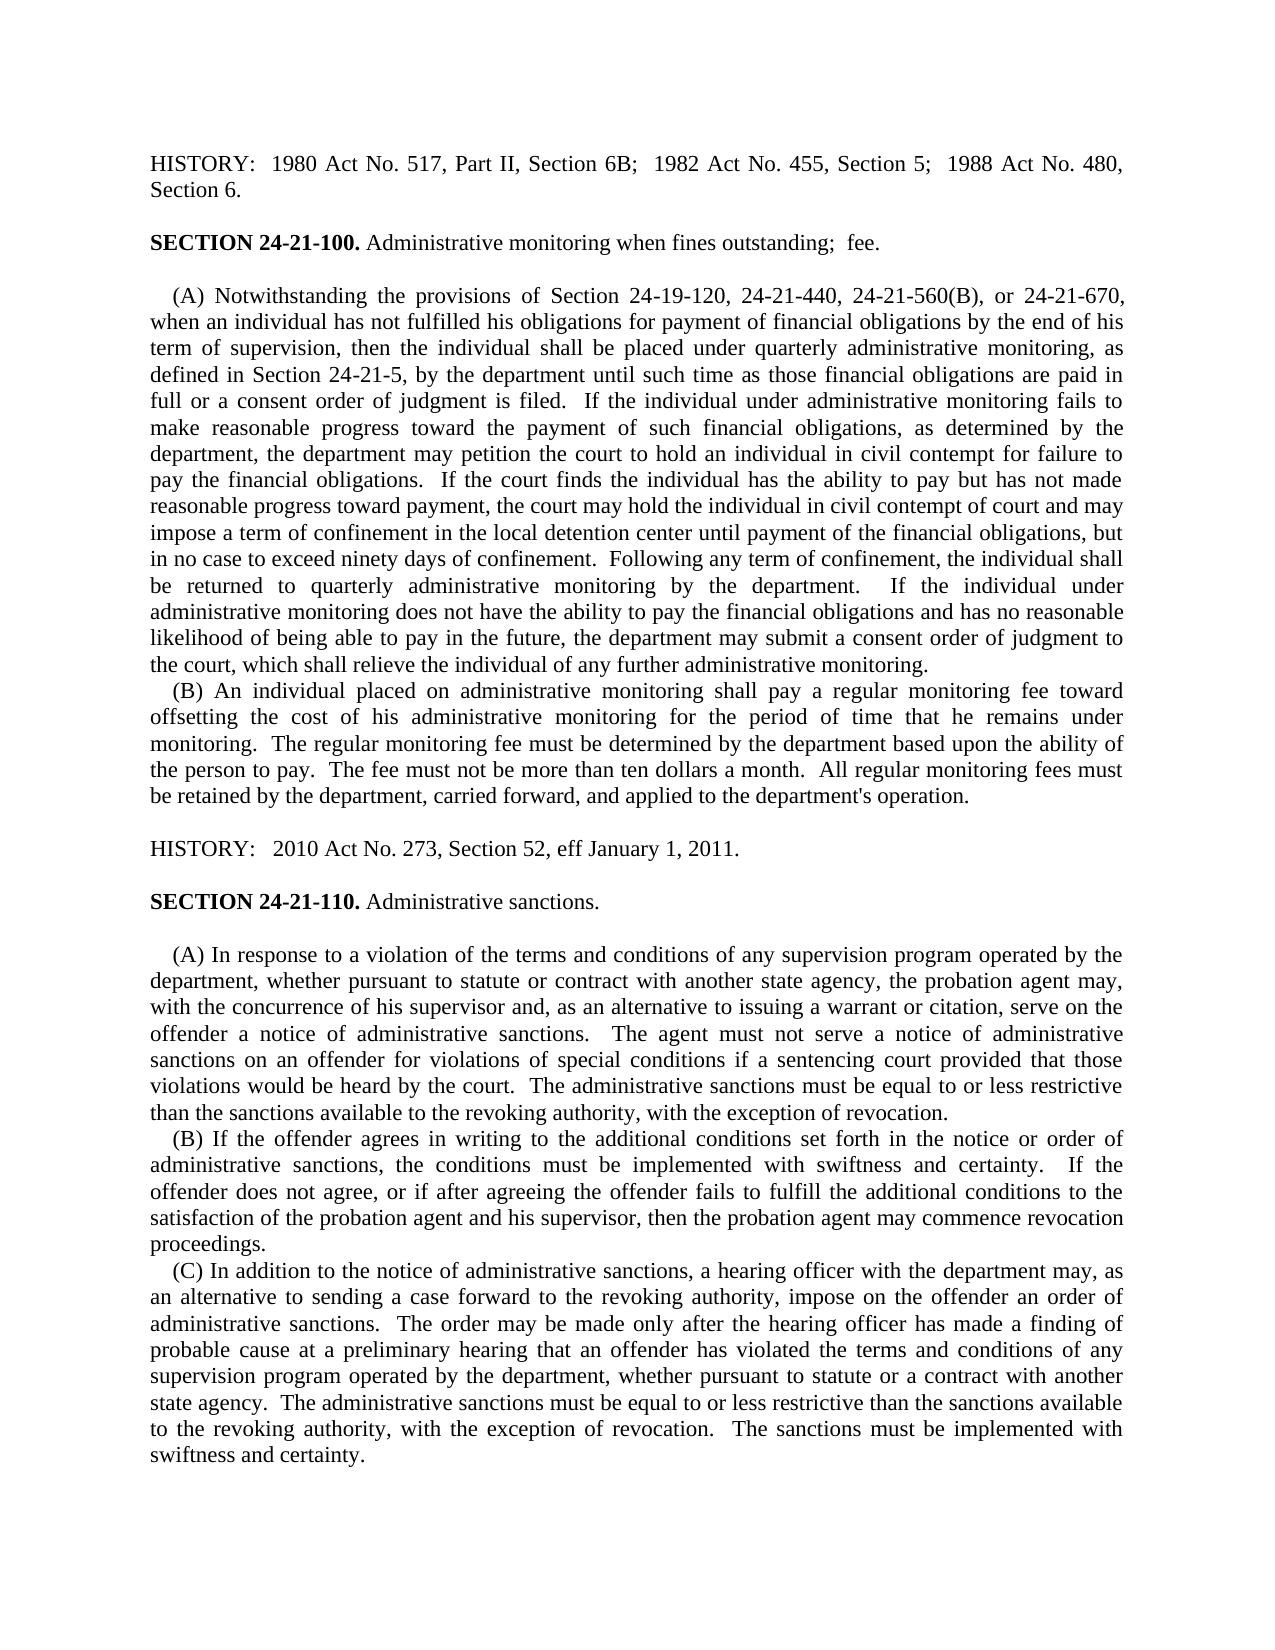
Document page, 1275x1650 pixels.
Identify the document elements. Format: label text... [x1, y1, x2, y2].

text (C) In addition to the notice of administrative sanctions, a hearing officer with the department may, as an alternative to sending a case forward to the revoking authority, impose on the offender an order of administrative sanctions. The order may be made only after the hearing officer has made a finding of probable cause at a preliminary hearing that an offender has violated the terms and conditions of any supervision program operated by the department, whether pursuant to statute or a contract with another state agency. The administrative sanctions must be equal to or less restrictive than the sanctions available to the revoking authority, with the exception of revocation. The sanctions must be implemented with swiftness and certainty. [150, 1257, 1125, 1468]
text (B) If the offender agrees in writing to the additional conditions set forth in the notice or order of administrative sanctions, the conditions must be implemented with swiftness and certainty. If the offender does not agree, or if after agreeing the offender fails to fulfill the additional conditions to the satisfaction of the probation agent and his supervisor, then the probation agent may commence revocation proceedings. [150, 1125, 1125, 1257]
text (B) An individual placed on administrative monitoring shall pay a regular monitoring fee toward offsetting the cost of his administrative monitoring for the period of time that he remains under monitoring. The regular monitoring fee must be determined by the department based upon the ability of the person to pay. The fee must not be more than ten dollars a month. All regular monitoring fees must be retained by the department, carried forward, and applied to the department's operation. [150, 677, 1125, 809]
text SECTION 24-21-100. Administrative monitoring when fines outstanding; fee. [150, 229, 1125, 255]
text (A) In response to a violation of the terms and conditions of any supervision program operated by the department, whether pursuant to statute or contract with another state agency, the probation agent may, with the concurrence of his supervisor and, as an alternative to issuing a warrant or citation, serve on the offender a notice of administrative sanctions. The agent must not serve a notice of administrative sanctions on an offender for violations of special conditions if a sentencing court provided that those violations would be heard by the court. The administrative sanctions must be equal to or less restrictive than the sanctions available to the revoking authority, with the exception of revocation. [150, 941, 1125, 1125]
text (A) Notwithstanding the provisions of Section 24-19-120, 24-21-440, 24-21-560(B), or 24-21-670, when an individual has not fulfilled his obligations for payment of financial obligations by the end of his term of supervision, then the individual shall be placed under quarterly administrative monitoring, as defined in Section 24-21-5, by the department until such time as those financial obligations are paid in full or a consent order of judgment is filed. If the individual under administrative monitoring fails to make reasonable progress toward the payment of such financial obligations, as determined by the department, the department may petition the court to hold an individual in civil contempt for failure to pay the financial obligations. If the court finds the individual has the ability to pay but has not made reasonable progress toward payment, the court may hold the individual in civil contempt of court and may impose a term of confinement in the local detention center until payment of the financial obligations, but in no case to exceed ninety days of confinement. Following any term of confinement, the individual shall be returned to quarterly administrative monitoring by the department. If the individual under administrative monitoring does not have the ability to pay the financial obligations and has no reasonable likelihood of being able to pay in the future, the department may submit a consent order of judgment to the court, which shall relieve the individual of any further administrative monitoring. [150, 282, 1125, 677]
text SECTION 24-21-110. Administrative sanctions. [150, 888, 1125, 914]
text HISTORY: 1980 Act No. 517, Part II, Section 6B; 1982 Act No. 455, Section 5; 1988 Act No. 480, Section 6. [150, 150, 1125, 203]
text HISTORY: 2010 Act No. 273, Section 52, eff January 1, 2011. [150, 835, 1125, 862]
